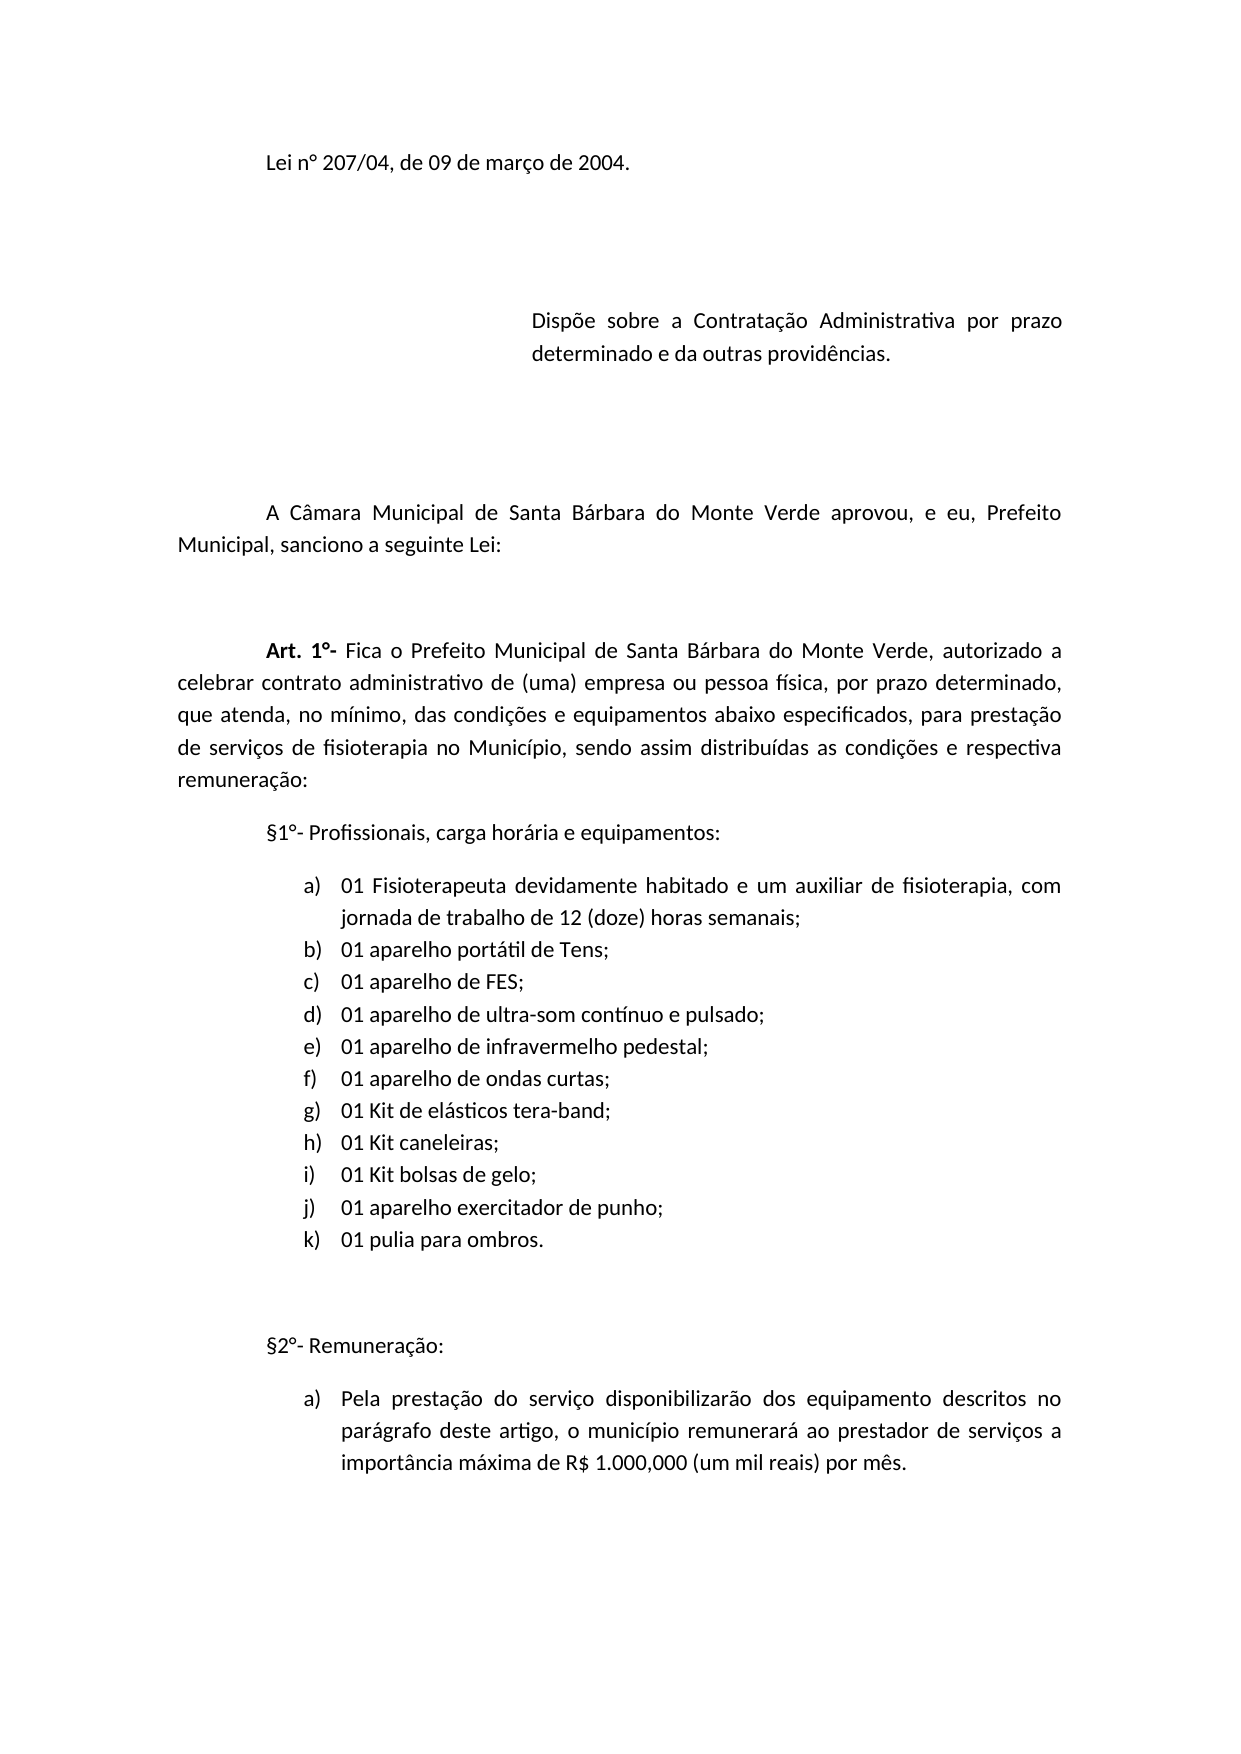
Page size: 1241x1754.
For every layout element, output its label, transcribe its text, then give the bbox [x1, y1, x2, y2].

text §2°- Remuneração: [177, 1331, 1063, 1359]
text Dispõe sobre a Contratação Administrativa por prazo determinado e da outras providências. [532, 307, 1063, 367]
list 01 aparelho de ondas curtas; [303, 1064, 1063, 1092]
list 01 aparelho de FES; [303, 967, 1063, 996]
list 01 aparelho portátil de Tens; [303, 935, 1063, 963]
text Lei n° 207/04, de 09 de março de 2004. [177, 148, 1063, 176]
list 01 pulia para ombros. [303, 1225, 1063, 1253]
list Pela prestação do serviço disponibilizarão dos equipamento descritos no parágrafo deste artigo, o município remunerará ao prestador de serviços a importância máxima de R$ 1.000,000 (um mil reais) por mês. [303, 1384, 1063, 1476]
text Art. 1°- Fica o Prefeito Municipal de Santa Bárbara do Monte Verde, autorizado a celebrar contrato administrativo de (uma) empresa ou pessoa física, por prazo determinado, que atenda, no mínimo, das condições e equipamentos abaixo especificados, para prestação de serviços de fisioterapia no Município, sendo assim distribuídas as condições e respectiva remuneração: [177, 636, 1063, 793]
list 01 Fisioterapeuta devidamente habitado e um auxiliar de fisioterapia, com jornada de trabalho de 12 (doze) horas semanais; [303, 871, 1063, 931]
list 01 aparelho de infravermelho pedestal; [303, 1032, 1063, 1060]
list 01 Kit caneleiras; [303, 1128, 1063, 1156]
text A Câmara Municipal de Santa Bárbara do Monte Verde aprovou, e eu, Prefeito Municipal, sanciono a seguinte Lei: [177, 498, 1063, 558]
list 01 aparelho de ultra-som contínuo e pulsado; [303, 1000, 1063, 1028]
list 01 Kit bolsas de gelo; [303, 1161, 1063, 1189]
text §1°- Profissionais, carga horária e equipamentos: [177, 818, 1063, 846]
list 01 Kit de elásticos tera-band; [303, 1096, 1063, 1124]
list 01 aparelho exercitador de punho; [303, 1193, 1063, 1221]
